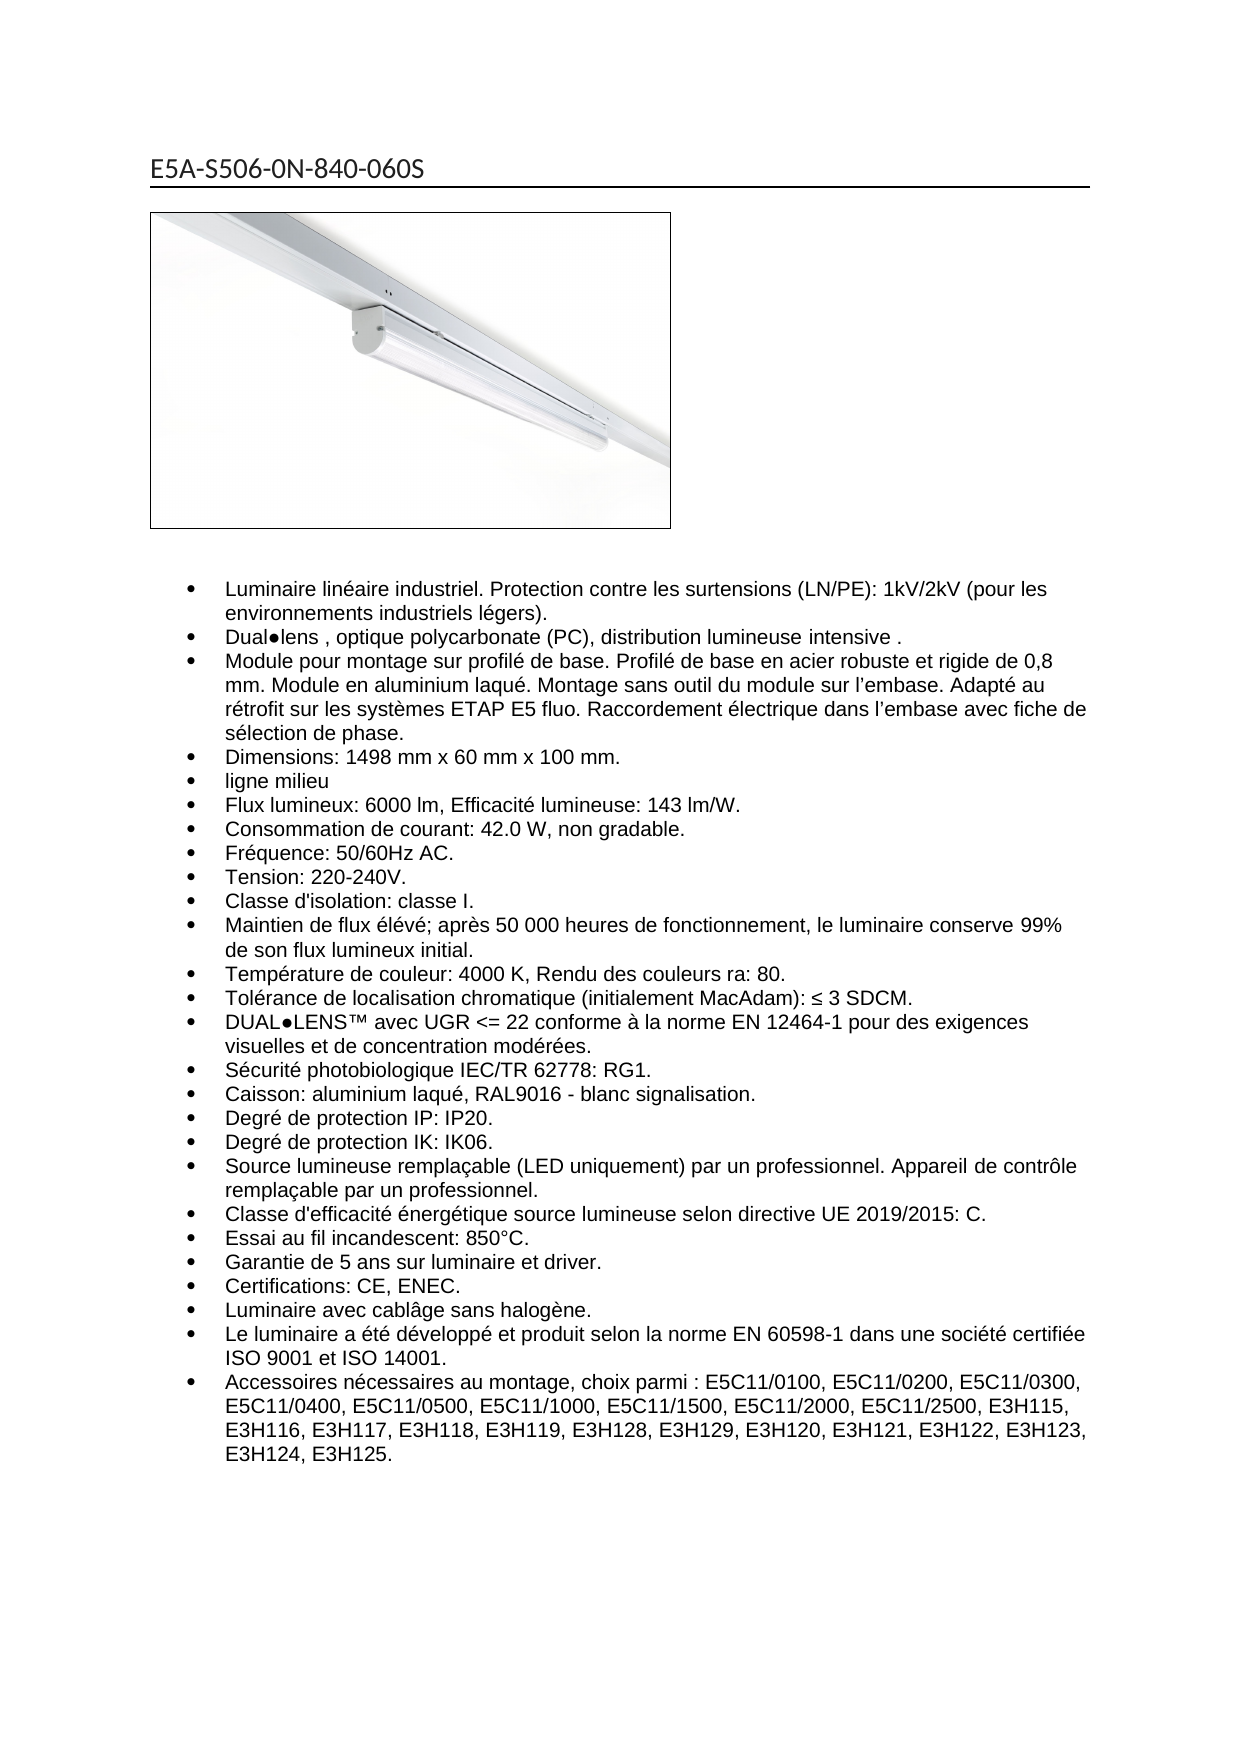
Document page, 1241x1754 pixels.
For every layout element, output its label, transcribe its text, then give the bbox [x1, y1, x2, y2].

list ligne milieu [187, 769, 1090, 793]
list Source lumineuse remplaçable (LED uniquement) par un professionnel. Appareil de contrôle remplaçable par un professionnel. [187, 1154, 1090, 1202]
list Essai au fil incandescent: 850°C. [187, 1226, 1090, 1250]
list Fréquence: 50/60Hz AC. [187, 841, 1090, 865]
list Caisson: aluminium laqué, RAL9016 - blanc signalisation. [187, 1082, 1090, 1106]
list Degré de protection IP: IP20. [187, 1106, 1090, 1130]
list Maintien de flux élévé; après 50 000 heures de fonctionnement, le luminaire conserve 99% de son flux lumineux initial. [187, 913, 1090, 961]
list Classe d'isolation: classe I. [187, 889, 1090, 913]
list Température de couleur: 4000 K, Rendu des couleurs ra: 80. [187, 961, 1090, 985]
list DUAL●LENS™ avec UGR <= 22 conforme à la norme EN 12464-1 pour des exigences visuelles et de concentration modérées. [187, 1009, 1090, 1057]
list Le luminaire a été développé et produit selon la norme EN 60598-1 dans une société certifiée ISO 9001 et ISO 14001. [187, 1322, 1090, 1370]
list Module pour montage sur profilé de base. Profilé de base en acier robuste et rigide de 0,8 mm. Module en aluminium laqué. Montage sans outil du module sur l’embase. Adapté au rétrofit sur les systèmes ETAP E5 fluo. Raccordement électrique dans l’embase avec fiche de sélection de phase. [187, 649, 1090, 745]
list Consommation de courant: 42.0 W, non gradable. [187, 817, 1090, 841]
list Classe d'efficacité énergétique source lumineuse selon directive UE 2019/2015: C. [187, 1202, 1090, 1226]
list Tension: 220-240V. [187, 865, 1090, 889]
list Flux lumineux: 6000 lm, Efficacité lumineuse: 143 lm/W. [187, 793, 1090, 817]
list Sécurité photobiologique IEC/TR 62778: RG1. [187, 1057, 1090, 1082]
list Degré de protection IK: IK06. [187, 1130, 1090, 1154]
list Tolérance de localisation chromatique (initialement MacAdam): ≤ 3 SDCM. [187, 985, 1090, 1009]
text E5A-S506-0N-840-060S [150, 150, 1090, 186]
list Certifications: CE, ENEC. [187, 1274, 1090, 1298]
list Luminaire linéaire industriel. Protection contre les surtensions (LN/PE): 1kV/2kV (pour les environnements industriels légers). [187, 577, 1090, 625]
list Accessoires nécessaires au montage, choix parmi : E5C11/0100, E5C11/0200, E5C11/0300, E5C11/0400, E5C11/0500, E5C11/1000, E5C11/1500, E5C11/2000, E5C11/2500, E3H115, E3H116, E3H117, E3H118, E3H119, E3H128, E3H129, E3H120, E3H121, E3H122, E3H123, E3H124, E3H125. [187, 1370, 1090, 1466]
list Garantie de 5 ans sur luminaire et driver. [187, 1250, 1090, 1274]
list Dimensions: 1498 mm x 60 mm x 100 mm. [187, 745, 1090, 769]
list Dual●lens , optique polycarbonate (PC), distribution lumineuse intensive . [187, 625, 1090, 649]
picture [151, 213, 670, 528]
list Luminaire avec cablâge sans halogène. [187, 1298, 1090, 1322]
